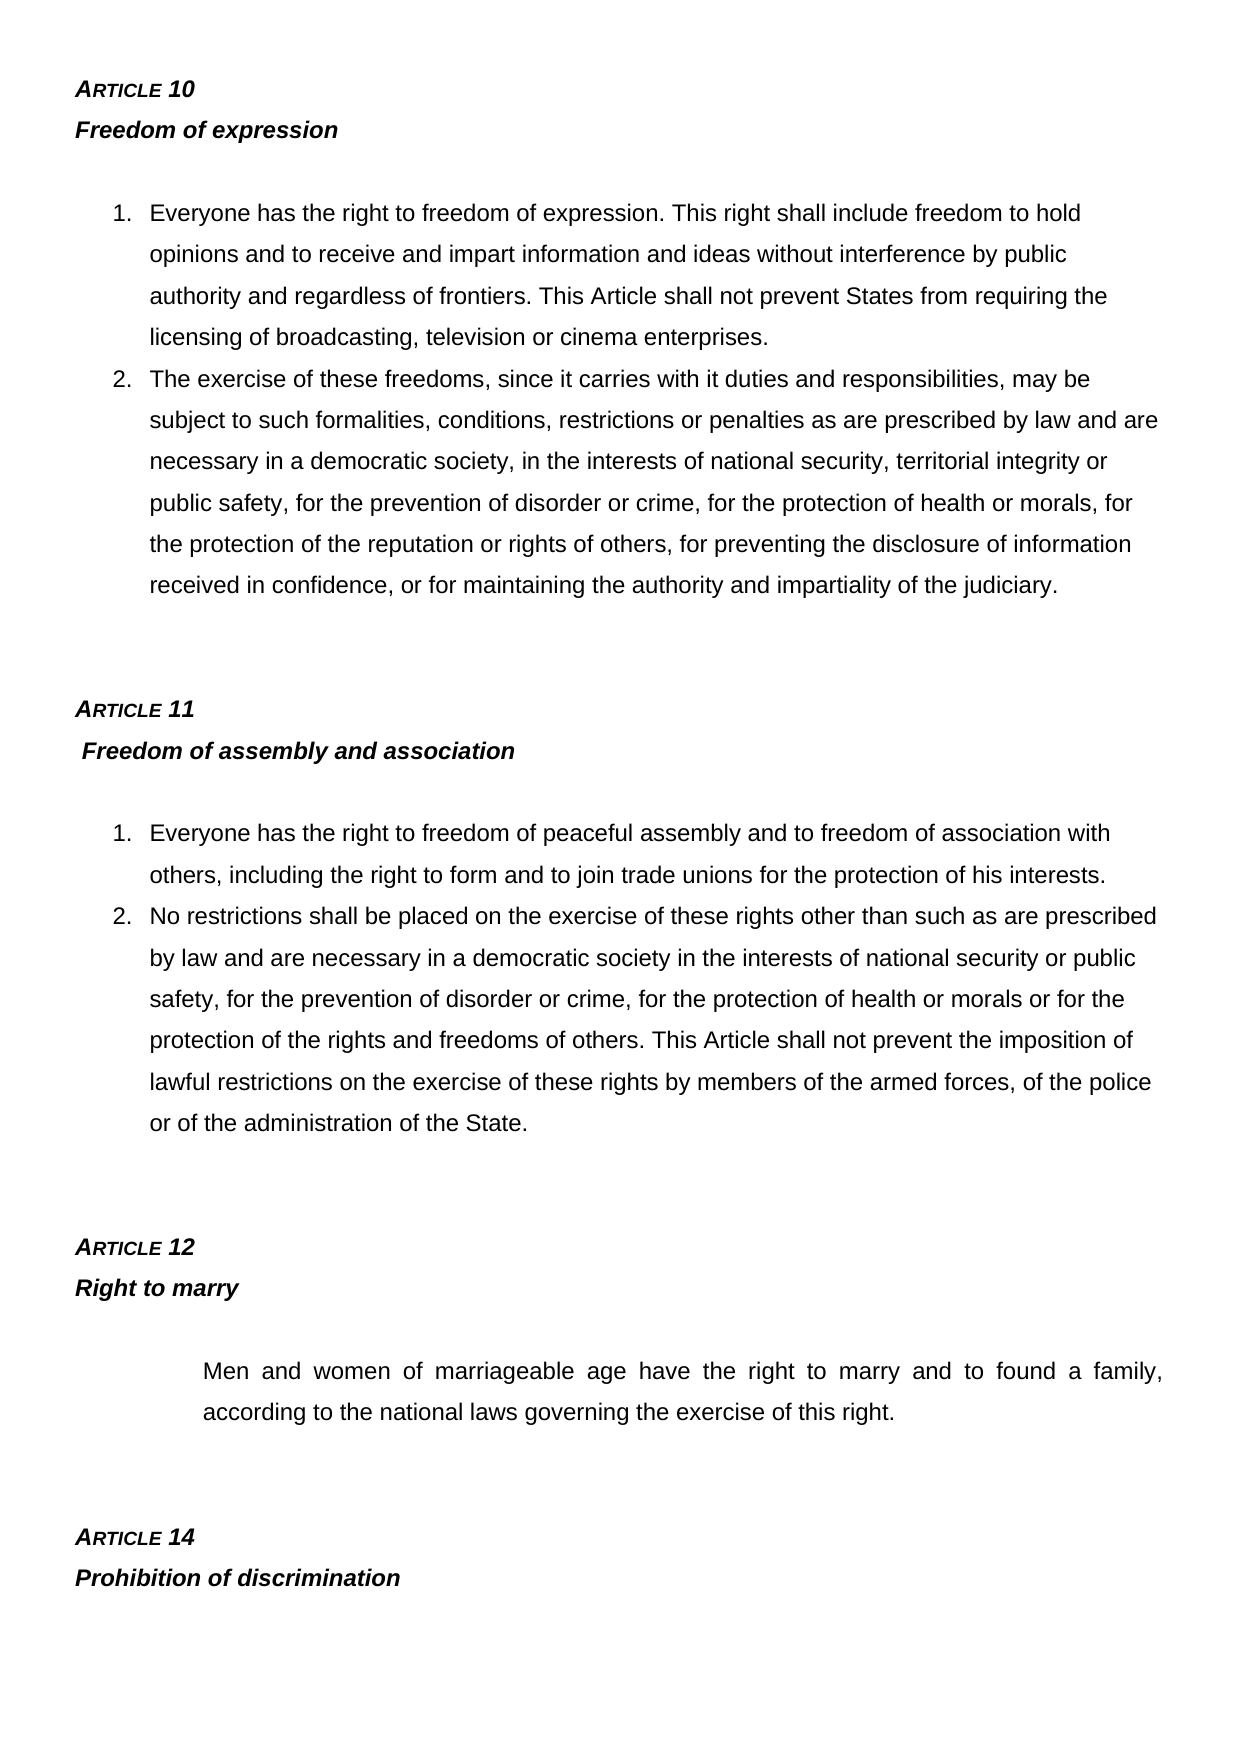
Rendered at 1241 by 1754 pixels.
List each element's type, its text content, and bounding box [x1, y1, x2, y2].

text Article 10 [75, 75, 1165, 103]
list Everyone has the right to freedom of peaceful assembly and to freedom of association with others, including the right to form and to join trade unions for the protection of his interests.E+W+S+N.I. [112, 819, 1165, 888]
text E+W+S+N.I.Freedom of expression [75, 116, 1165, 144]
text Article 12 [75, 1233, 1165, 1261]
list No restrictions shall be placed on the exercise of these rights other than such as are prescribed by law and are necessary in a democratic society in the interests of national security or public safety, for the prevention of disorder or crime, for the protection of health or morals or for the protection of the rights and freedoms of others. This Article shall not prevent the imposition of lawful restrictions on the exercise of these rights by members of the armed forces, of the police or of the administration of the State.E+W+S+N.I. [112, 902, 1165, 1136]
list The exercise of these freedoms, since it carries with it duties and responsibilities, may be subject to such formalities, conditions, restrictions or penalties as are prescribed by law and are necessary in a democratic society, in the interests of national security, territorial integrity or public safety, for the prevention of disorder or crime, for the protection of health or morals, for the protection of the reputation or rights of others, for preventing the disclosure of information received in confidence, or for maintaining the authority and impartiality of the judiciary.E+W+S+N.I. [112, 364, 1165, 599]
text Article 11 [75, 695, 1165, 723]
text Men and women of marriageable age have the right to marry and to found a family, according to the national laws governing the exercise of this right. [203, 1357, 1165, 1426]
text Article 14 [75, 1522, 1165, 1550]
text E+W+S+N.I.Right to marry [75, 1274, 1165, 1302]
text E+W+S+N.I.Prohibition of discrimination [75, 1564, 1165, 1591]
list Everyone has the right to freedom of expression. This right shall include freedom to hold opinions and to receive and impart information and ideas without interference by public authority and regardless of frontiers. This Article shall not prevent States from requiring the licensing of broadcasting, television or cinema enterprises.E+W+S+N.I. [112, 199, 1165, 351]
text E+W+S+N.I.Freedom of assembly and association [75, 737, 1165, 764]
